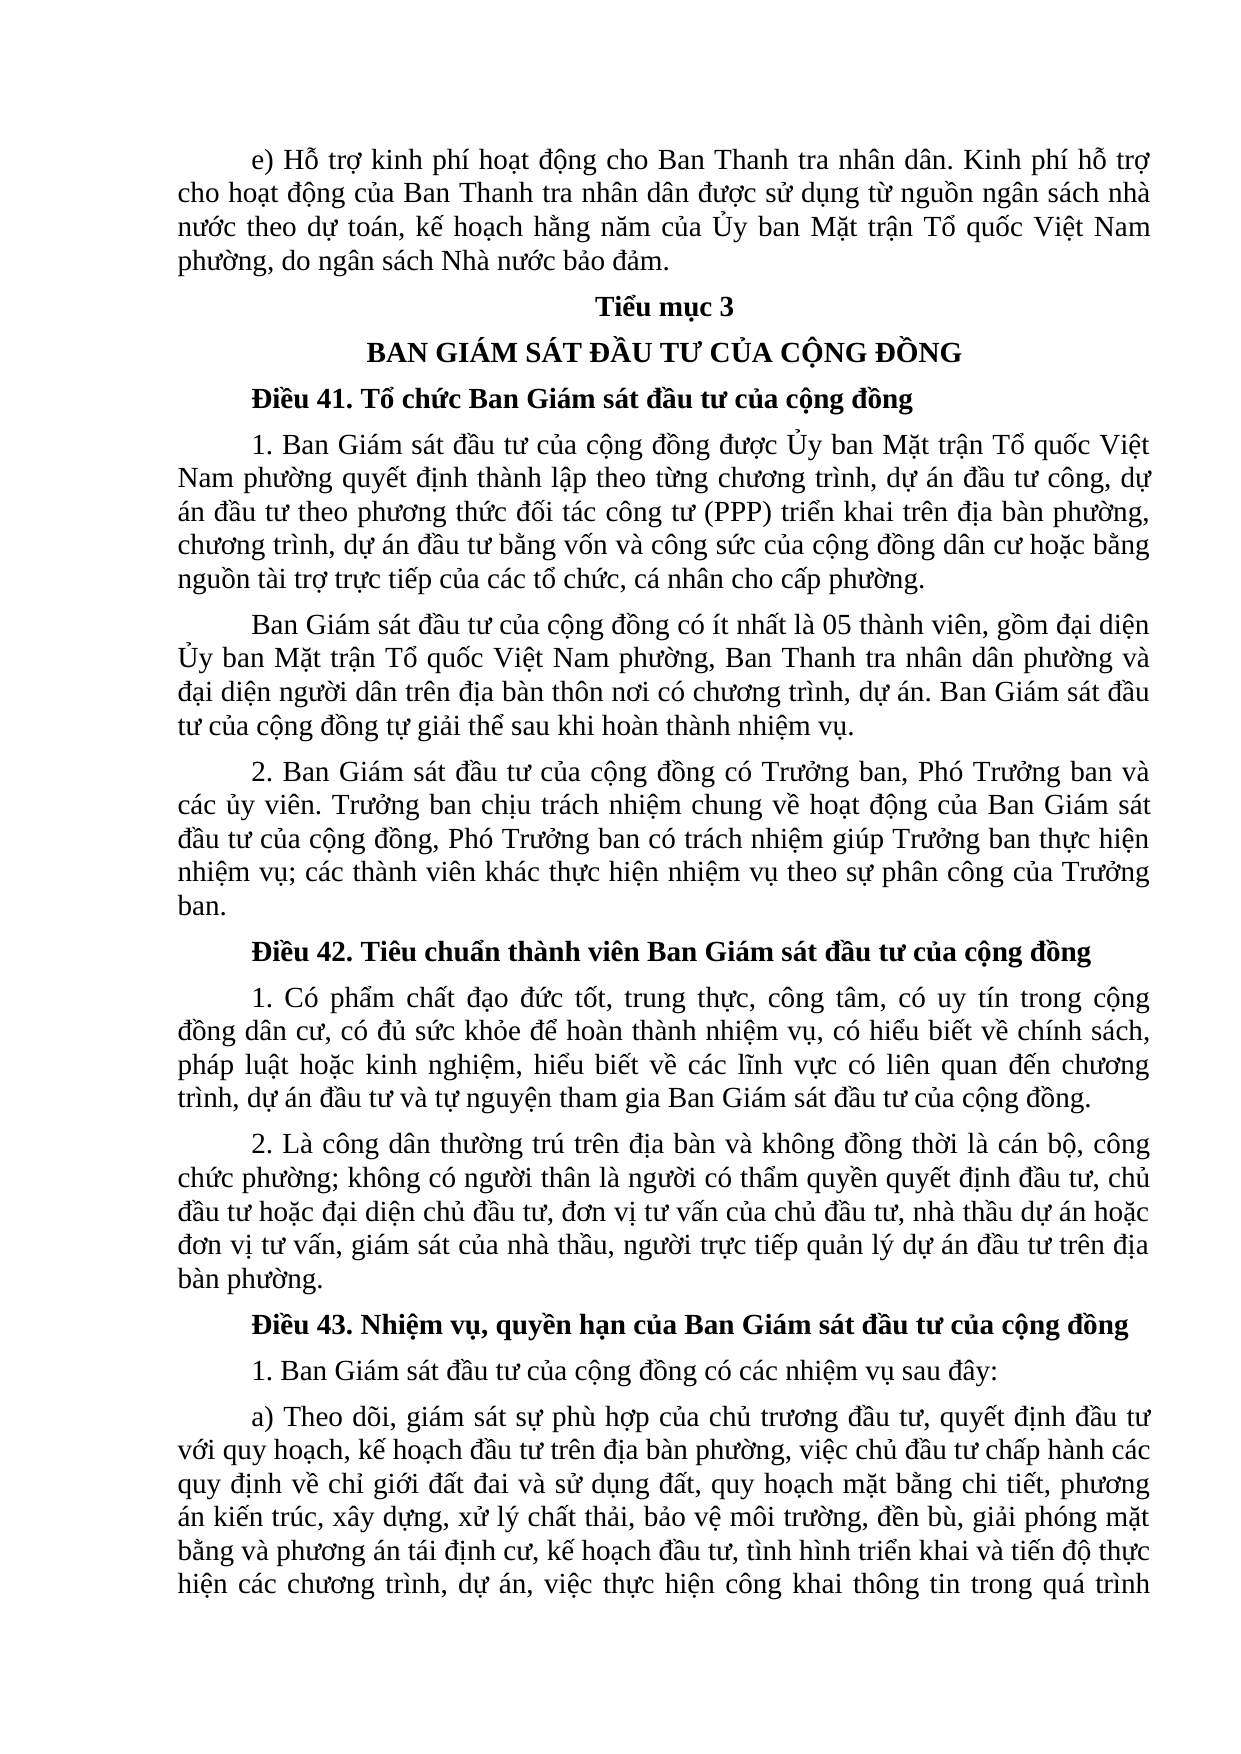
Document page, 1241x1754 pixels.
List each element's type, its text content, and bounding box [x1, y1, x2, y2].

text 1. Có phẩm chất đạo đức tốt, trung thực, công tâm, có uy tín trong cộng đồng dân cư, có đủ sức khỏe để hoàn thành nhiệm vụ, có hiểu biết về chính sách, pháp luật hoặc kinh nghiệm, hiểu biết về các lĩnh vực có liên quan đến chương trình, dự án đầu tư và tự nguyện tham gia Ban Giám sát đầu tư của cộng đồng. [177, 980, 1152, 1114]
text Tiểu mục 3 [177, 289, 1152, 322]
text 1. Ban Giám sát đầu tư của cộng đồng được Ủy ban Mặt trận Tổ quốc Việt Nam phường quyết định thành lập theo từng chương trình, dự án đầu tư công, dự án đầu tư theo phương thức đối tác công tư (PPP) triển khai trên địa bàn phường, chương trình, dự án đầu tư bằng vốn và công sức của cộng đồng dân cư hoặc bằng nguồn tài trợ trực tiếp của các tổ chức, cá nhân cho cấp phường. [177, 427, 1152, 594]
text BAN GIÁM SÁT ĐẦU TƯ CỦA CỘNG ĐỒNG [177, 335, 1152, 368]
text 1. Ban Giám sát đầu tư của cộng đồng có các nhiệm vụ sau đây: [177, 1353, 1152, 1386]
text Điều 41. Tổ chức Ban Giám sát đầu tư của cộng đồng [177, 381, 1152, 414]
text 2. Ban Giám sát đầu tư của cộng đồng có Trưởng ban, Phó Trưởng ban và các ủy viên. Trưởng ban chịu trách nhiệm chung về hoạt động của Ban Giám sát đầu tư của cộng đồng, Phó Trưởng ban có trách nhiệm giúp Trưởng ban thực hiện nhiệm vụ; các thành viên khác thực hiện nhiệm vụ theo sự phân công của Trưởng ban. [177, 754, 1152, 921]
text Ban Giám sát đầu tư của cộng đồng có ít nhất là 05 thành viên, gồm đại diện Ủy ban Mặt trận Tổ quốc Việt Nam phường, Ban Thanh tra nhân dân phường và đại diện người dân trên địa bàn thôn nơi có chương trình, dự án. Ban Giám sát đầu tư của cộng đồng tự giải thể sau khi hoàn thành nhiệm vụ. [177, 607, 1152, 741]
text Điều 43. Nhiệm vụ, quyền hạn của Ban Giám sát đầu tư của cộng đồng [177, 1307, 1152, 1340]
text e) Hỗ trợ kinh phí hoạt động cho Ban Thanh tra nhân dân. Kinh phí hỗ trợ cho hoạt động của Ban Thanh tra nhân dân được sử dụng từ nguồn ngân sách nhà nước theo dự toán, kế hoạch hằng năm của Ủy ban Mặt trận Tổ quốc Việt Nam phường, do ngân sách Nhà nước bảo đảm. [177, 142, 1152, 276]
text Điều 42. Tiêu chuẩn thành viên Ban Giám sát đầu tư của cộng đồng [177, 934, 1152, 967]
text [177, 1399, 1152, 1600]
text 2. Là công dân thường trú trên địa bàn và không đồng thời là cán bộ, công chức phường; không có người thân là người có thẩm quyền quyết định đầu tư, chủ đầu tư hoặc đại diện chủ đầu tư, đơn vị tư vấn của chủ đầu tư, nhà thầu dự án hoặc đơn vị tư vấn, giám sát của nhà thầu, người trực tiếp quản lý dự án đầu tư trên địa bàn phường. [177, 1127, 1152, 1294]
